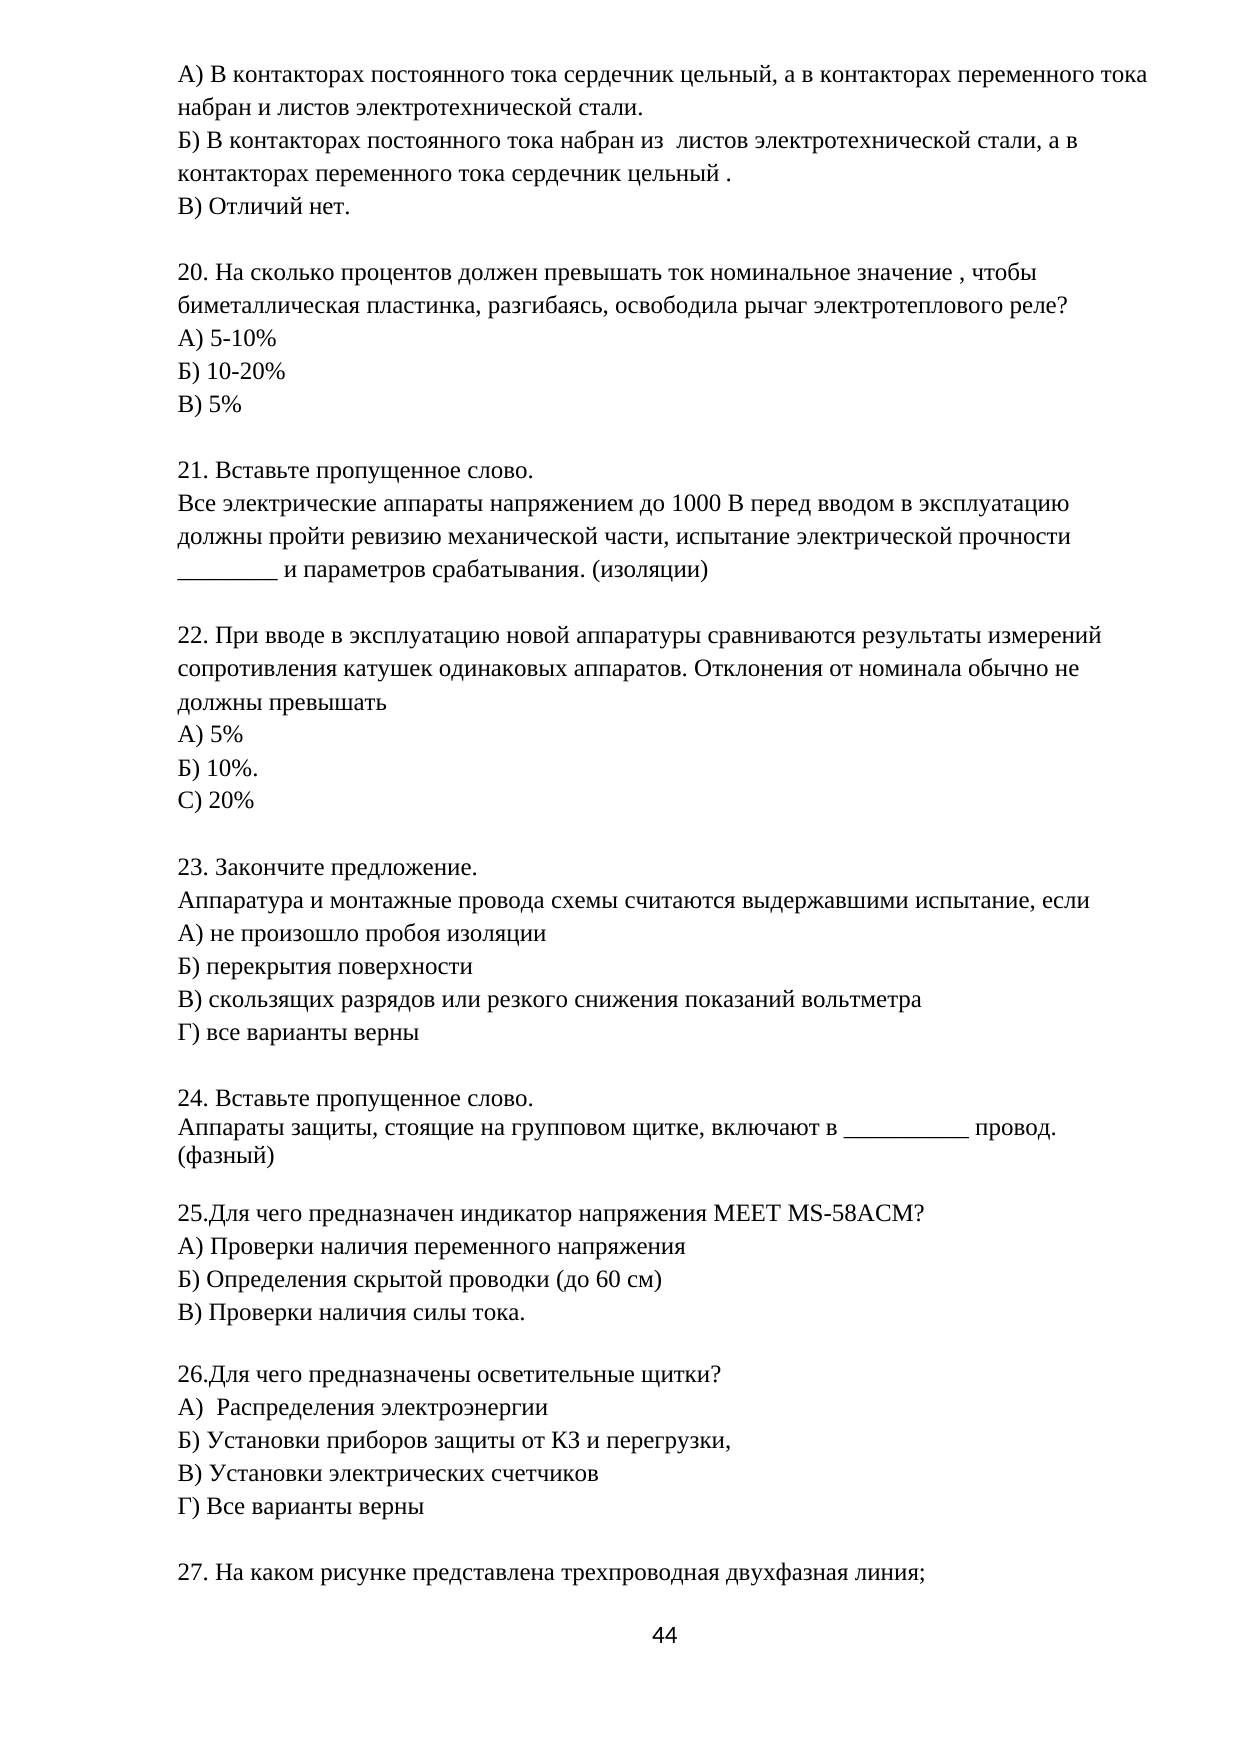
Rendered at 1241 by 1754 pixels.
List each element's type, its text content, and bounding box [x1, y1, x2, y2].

text Аппаратура и монтажные провода схемы считаются выдержавшими испытание, если [177, 885, 1152, 913]
text 22. При вводе в эксплуатацию новой аппаратуры сравниваются результаты измерений сопротивления катушек одинаковых аппаратов. Отклонения от номинала обычно не должны превышать [177, 621, 1152, 715]
text А) не произошло пробоя изоляции [177, 918, 1152, 946]
text 21. Вставьте пропущенное слово. [177, 455, 1152, 484]
text Б) перекрытия поверхности [177, 951, 1152, 979]
text Г) Все варианты верны [177, 1491, 1152, 1519]
text В) Отличий нет. [177, 191, 1152, 220]
text Б) Определения скрытой проводки (до ) [177, 1264, 1152, 1293]
text 27. На каком рисунке представлена трехпроводная двухфазная линия; [177, 1557, 1152, 1586]
text Б) В контакторах постоянного тока набран из листов электротехнической стали, а в контакторах переменного тока сердечник цельный . [177, 125, 1152, 187]
text Г) все варианты верны [177, 1017, 1152, 1046]
text А) Распределения электроэнергии Б) Установки приборов защиты от КЗ и перегрузки, [177, 1392, 1152, 1453]
text А) В контакторах постоянного тока сердечник цельный, а в контакторах переменного тока набран и листов электротехнической стали. [177, 59, 1152, 121]
text 23. Закончите предложение. [177, 852, 1152, 880]
text Аппараты защиты, стоящие на групповом щитке, включают в __________ провод. (фазный) [177, 1112, 1152, 1169]
text 26.Для чего предназначены осветительные щитки? [177, 1359, 1152, 1387]
text С) 20% [177, 786, 1152, 814]
text 24. Вставьте пропущенное слово. [177, 1083, 1152, 1112]
text А) 5% [177, 719, 1152, 748]
text А) Проверки наличия переменного напряжения [177, 1231, 1152, 1259]
text В) Установки электрических счетчиков [177, 1458, 1152, 1486]
text В) 5% [177, 389, 1152, 418]
text А) 5-10% [177, 323, 1152, 352]
text Б) 10%. [177, 753, 1152, 781]
text 25.Для чего предназначен индикатор напряжения MEET MS-58ACM? [177, 1198, 1152, 1227]
text 20. На сколько процентов должен превышать ток номинальное значение , чтобы биметаллическая пластинка, разгибаясь, освободила рычаг электротеплового реле? [177, 257, 1152, 319]
text В) скользящих разрядов или резкого снижения показаний вольтметра [177, 984, 1152, 1012]
text Б) 10-20% [177, 356, 1152, 385]
text В) Проверки наличия силы тока. [177, 1297, 1152, 1326]
text Все электрические аппараты напряжением до 1000 В перед вводом в эксплуатацию должны пройти ревизию механической части, испытание электрической прочности ________ и параметров срабатывания. (изоляции) [177, 488, 1152, 583]
